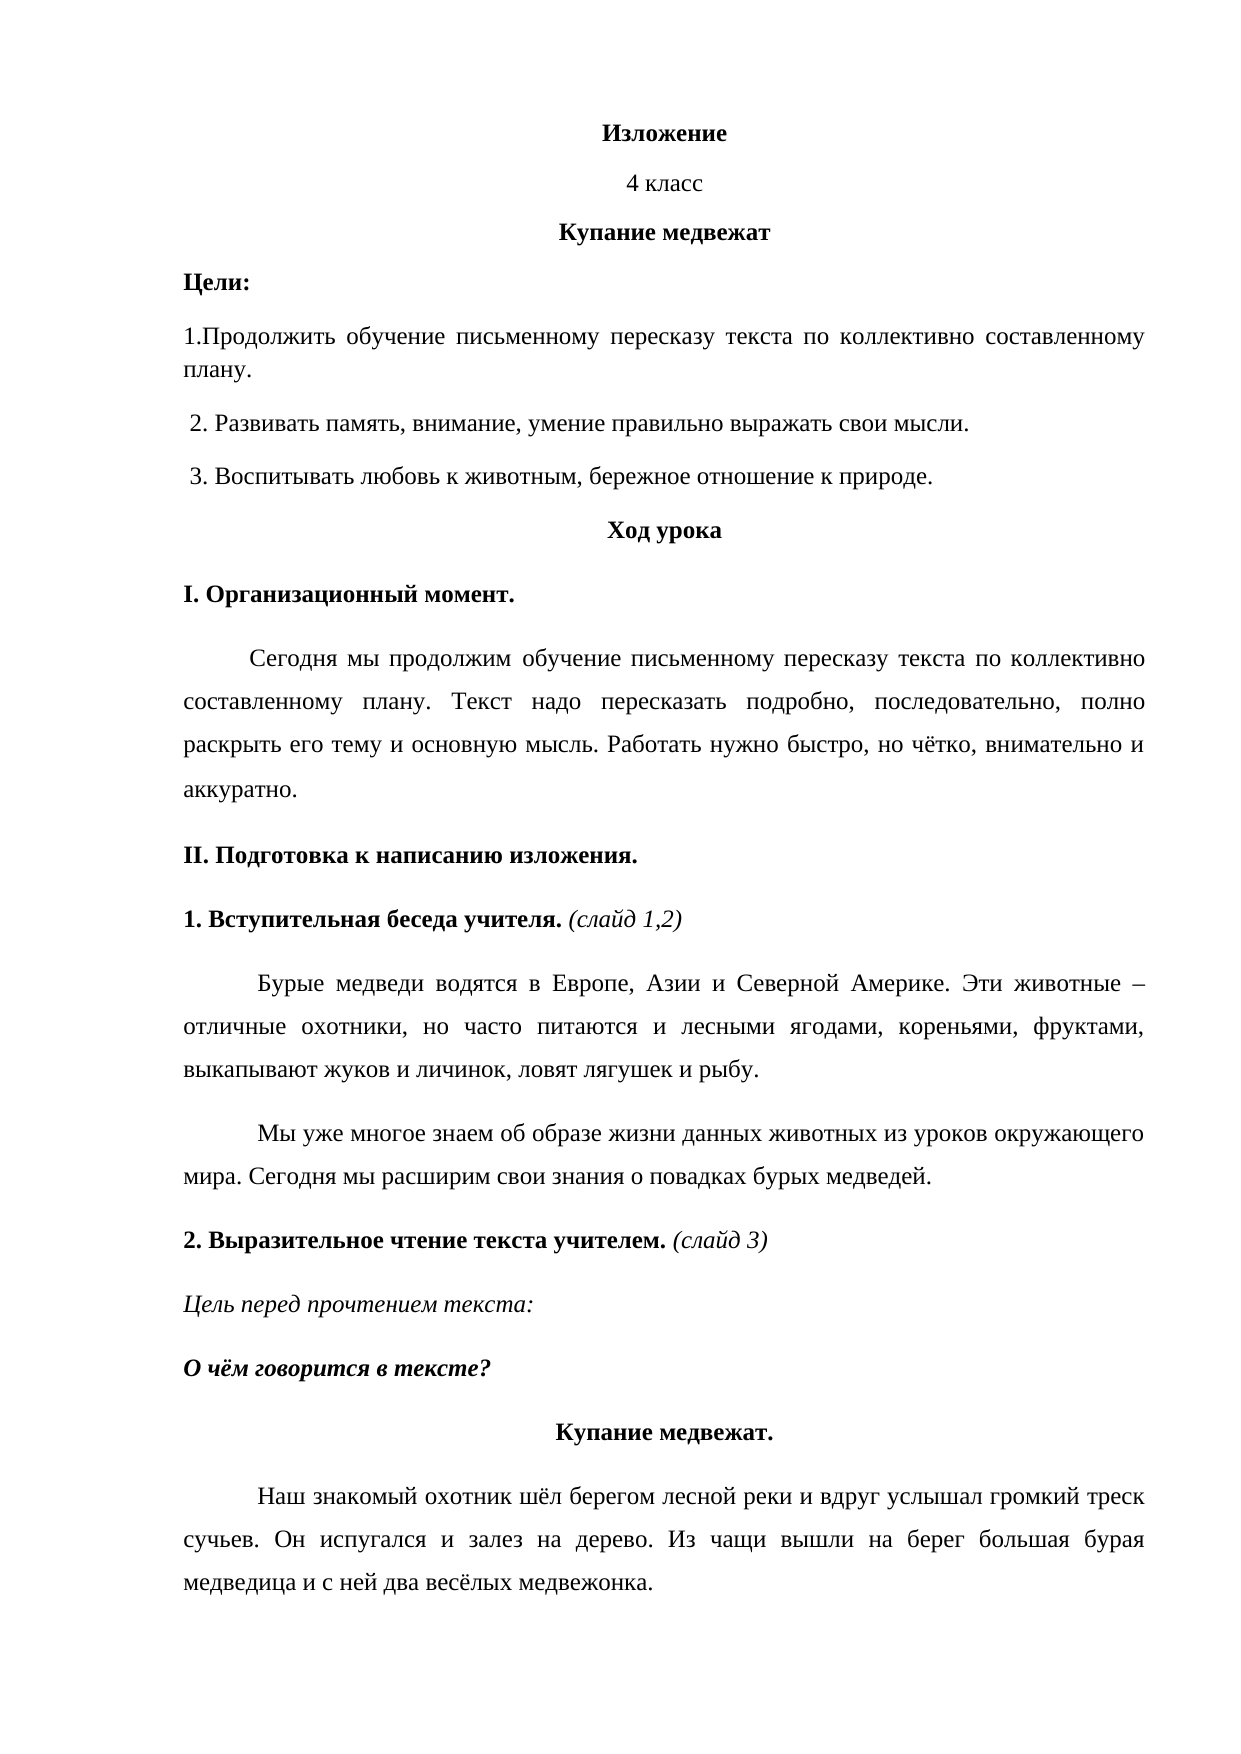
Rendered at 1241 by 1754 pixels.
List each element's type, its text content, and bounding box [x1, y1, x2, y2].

text О чём говорится в тексте? [183, 1353, 1146, 1382]
text Цели: [183, 267, 1146, 296]
text Мы уже многое знаем об образе жизни данных животных из уроков окружающего мира. Сегодня мы расширим свои знания о повадках бурых медведей. [183, 1118, 1146, 1190]
text 2. Выразительное чтение текста учителем. (слайд 3) [183, 1225, 1146, 1254]
text II. Подготовка к написанию изложения. [183, 840, 1146, 869]
text Сегодня мы продолжим обучение письменному пересказу текста по коллективно составленному плану. Текст надо пересказать подробно, последовательно, полно раскрыть его тему и основную мысль. Работать нужно быстро, но чётко, внимательно и аккуратно. [183, 643, 1146, 804]
text Наш знакомый охотник шёл берегом лесной реки и вдруг услышал громкий треск сучьев. Он испугался и залез на дерево. Из чащи вышли на берег большая бурая медведица и с ней два весёлых медвежонка. [183, 1481, 1146, 1596]
text 3. Воспитывать любовь к животным, бережное отношение к природе. [183, 461, 1146, 490]
text 2. Развивать память, внимание, умение правильно выражать свои мысли. [183, 408, 1146, 436]
text Бурые медведи водятся в Европе, Азии и Северной Америке. Эти животные – отличные охотники, но часто питаются и лесными ягодами, кореньями, фруктами, выкапывают жуков и личинок, ловят лягушек и рыбу. [183, 968, 1146, 1083]
text 1. Вступительная беседа учителя. (слайд 1,2) [183, 904, 1146, 933]
text Изложение [183, 118, 1146, 147]
text I. Организационный момент. [183, 579, 1146, 608]
text 1.Продолжить обучение письменному пересказу текста по коллективно составленному плану. [183, 321, 1146, 382]
text Купание медвежат [183, 217, 1146, 246]
text Купание медвежат. [183, 1417, 1146, 1446]
text Цель перед прочтением текста: [183, 1289, 1146, 1318]
text 4 класс [183, 168, 1146, 196]
text Ход урока [183, 515, 1146, 544]
